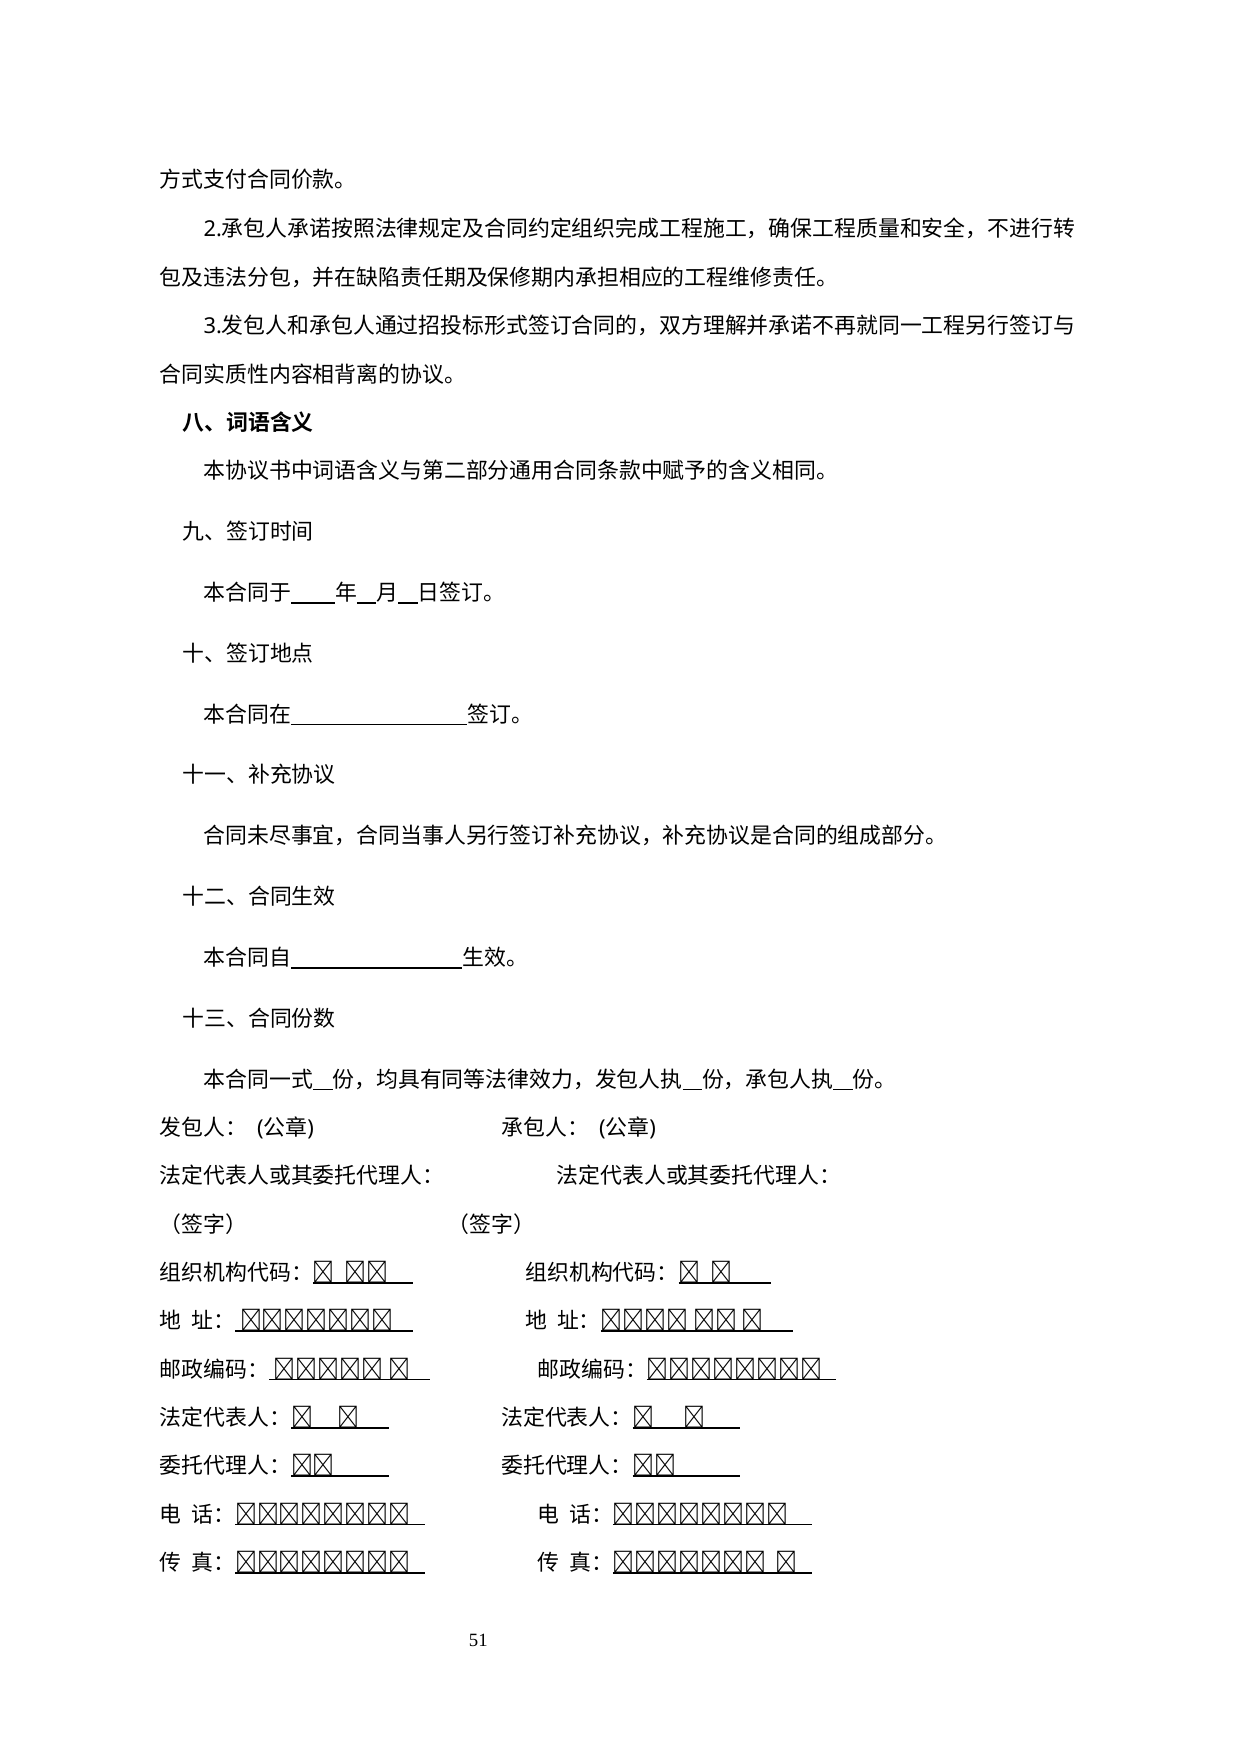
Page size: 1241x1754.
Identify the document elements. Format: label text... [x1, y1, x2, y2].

text 本合同自 生效。 [159, 939, 1078, 972]
subtitle 十一、补充协议 [159, 757, 1078, 789]
text 本协议书中词语含义与第二部分通用合同条款中赋予的含义相同。 [159, 453, 1078, 485]
text 2.承包人承诺按照法律规定及合同约定组织完成工程施工，确保工程质量和安全，不进行转包及违法分包，并在缺陷责任期及保修期内承担相应的工程维修责任。 [159, 210, 1078, 292]
text 本合同一式 份，均具有同等法律效力，发包人执 份，承包人执 份。 [159, 1061, 1078, 1094]
text 3.发包人和承包人通过招投标形式签订合同的，双方理解并承诺不再就同一工程另行签订与合同实质性内容相背离的协议。 [159, 307, 1078, 389]
text 法定代表人或其委托代理人： 法定代表人或其委托代理人： [159, 1158, 1078, 1190]
text 发包人： (公章) 承包人： (公章) [159, 1109, 1078, 1142]
text 电 话： 电 话： [159, 1496, 1078, 1529]
text 本合同于 年 月 日签订。 [159, 574, 1078, 607]
subtitle 九、签订时间 [159, 514, 1078, 546]
text 组织机构代码：  组织机构代码：  [159, 1254, 1078, 1287]
subtitle 十三、合同份数 [159, 1000, 1078, 1033]
text 地 址：  地 址：   [159, 1303, 1078, 1335]
text 八、词语含义 [159, 404, 1078, 437]
subtitle 十二、合同生效 [159, 879, 1078, 911]
text 本合同在 签订。 [159, 696, 1078, 729]
subtitle 十、签订地点 [159, 635, 1078, 668]
text （签字） （签字） [159, 1206, 1078, 1239]
text 邮政编码：   邮政编码： [159, 1351, 1078, 1384]
text 合同未尽事宜，合同当事人另行签订补充协议，补充协议是合同的组成部分。 [159, 818, 1078, 850]
text 传 真： 传 真：  [159, 1544, 1078, 1577]
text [159, 162, 1078, 194]
text 委托代理人： 委托代理人： [159, 1448, 1078, 1480]
text 法定代表人：  法定代表人：  [159, 1399, 1078, 1432]
